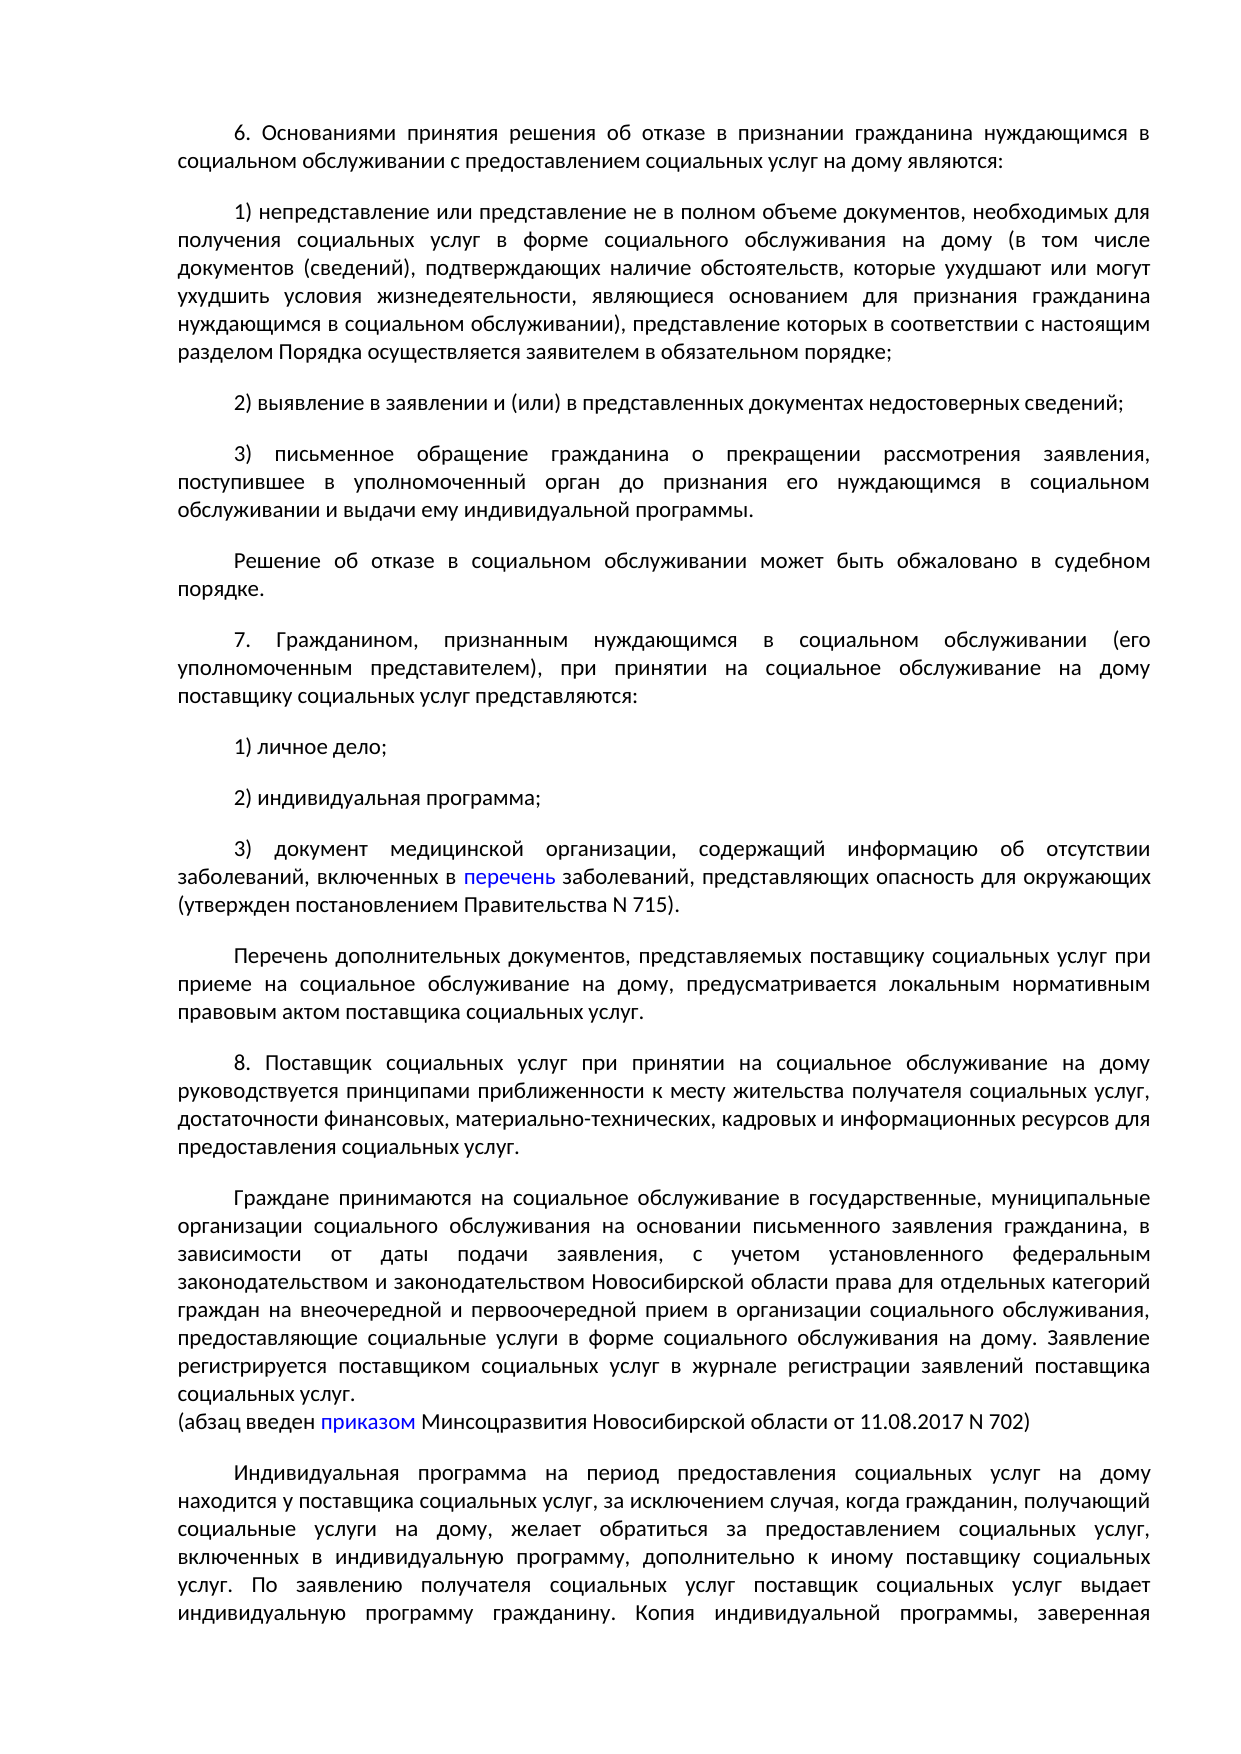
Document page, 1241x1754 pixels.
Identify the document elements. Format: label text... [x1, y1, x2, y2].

text 2) выявление в заявлении и (или) в представленных документах недостоверных сведений; [177, 388, 1152, 416]
text 6. Основаниями принятия решения об отказе в признании гражданина нуждающимся в социальном обслуживании с предоставлением социальных услуг на дому являются: [177, 118, 1152, 174]
text 8. Поставщик социальных услуг при принятии на социальное обслуживание на дому руководствуется принципами приближенности к месту жительства получателя социальных услуг, достаточности финансовых, материально-технических, кадровых и информационных ресурсов для предоставления социальных услуг. [177, 1048, 1152, 1160]
text Граждане принимаются на социальное обслуживание в государственные, муниципальные организации социального обслуживания на основании письменного заявления гражданина, в зависимости от даты подачи заявления, с учетом установленного федеральным законодательством и законодательством Новосибирской области права для отдельных категорий граждан на внеочередной и первоочередной прием в организации социального обслуживания, предоставляющие социальные услуги в форме социального обслуживания на дому. Заявление регистрируется поставщиком социальных услуг в журнале регистрации заявлений поставщика социальных услуг. [177, 1183, 1152, 1407]
text Перечень дополнительных документов, представляемых поставщику социальных услуг при приеме на социальное обслуживание на дому, предусматривается локальным нормативным правовым актом поставщика социальных услуг. [177, 941, 1152, 1025]
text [177, 1458, 1152, 1626]
text 1) непредставление или представление не в полном объеме документов, необходимых для получения социальных услуг в форме социального обслуживания на дому (в том числе документов (сведений), подтверждающих наличие обстоятельств, которые ухудшают или могут ухудшить условия жизнедеятельности, являющиеся основанием для признания гражданина нуждающимся в социальном обслуживании), представление которых в соответствии с настоящим разделом Порядка осуществляется заявителем в обязательном порядке; [177, 197, 1152, 365]
text (абзац введен приказом Минсоцразвития Новосибирской области от 11.08.2017 N 702) [177, 1407, 1152, 1435]
text 3) письменное обращение гражданина о прекращении рассмотрения заявления, поступившее в уполномоченный орган до признания его нуждающимся в социальном обслуживании и выдачи ему индивидуальной программы. [177, 439, 1152, 523]
text Решение об отказе в социальном обслуживании может быть обжаловано в судебном порядке. [177, 546, 1152, 602]
text 1) личное дело; [177, 732, 1152, 760]
text 3) документ медицинской организации, содержащий информацию об отсутствии заболеваний, включенных в перечень заболеваний, представляющих опасность для окружающих (утвержден постановлением Правительства N 715). [177, 834, 1152, 918]
text 7. Гражданином, признанным нуждающимся в социальном обслуживании (его уполномоченным представителем), при принятии на социальное обслуживание на дому поставщику социальных услуг представляются: [177, 625, 1152, 709]
text 2) индивидуальная программа; [177, 783, 1152, 811]
